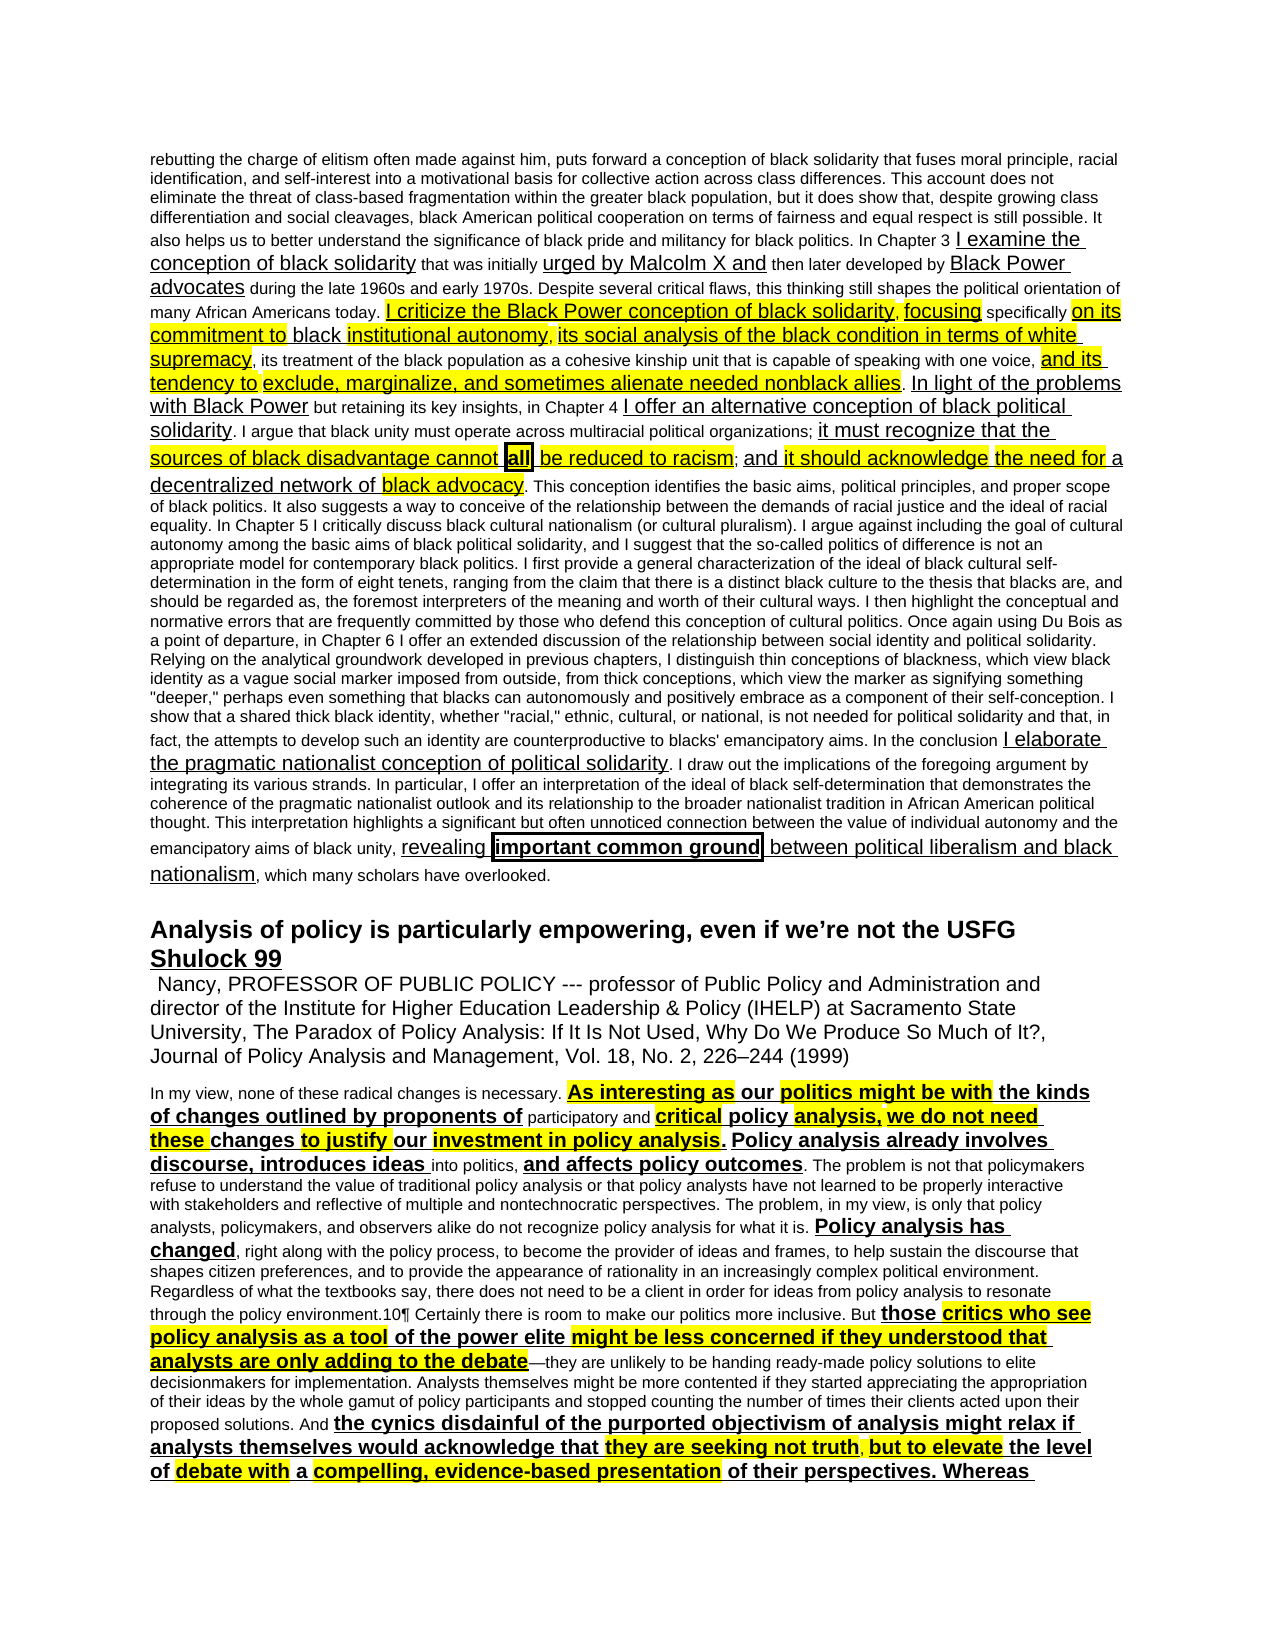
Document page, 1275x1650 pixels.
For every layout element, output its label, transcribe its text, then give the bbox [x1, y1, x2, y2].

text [150, 1080, 1095, 1483]
text Analysis of policy is particularly empowering, even if we’re not the USFG [150, 915, 1125, 943]
text Shulock 99 [150, 943, 1095, 972]
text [150, 150, 1125, 886]
text Nancy, PROFESSOR OF PUBLIC POLICY --- professor of Public Policy and Administration and director of the Institute for Higher Education Leadership & Policy (IHELP) at Sacramento State University, The Paradox of Policy Analysis: If It Is Not Used, Why Do We Produce So Much of It?, Journal of Policy Analysis and Management, Vol. 18, No. 2, 226–244 (1999) [150, 972, 1095, 1068]
